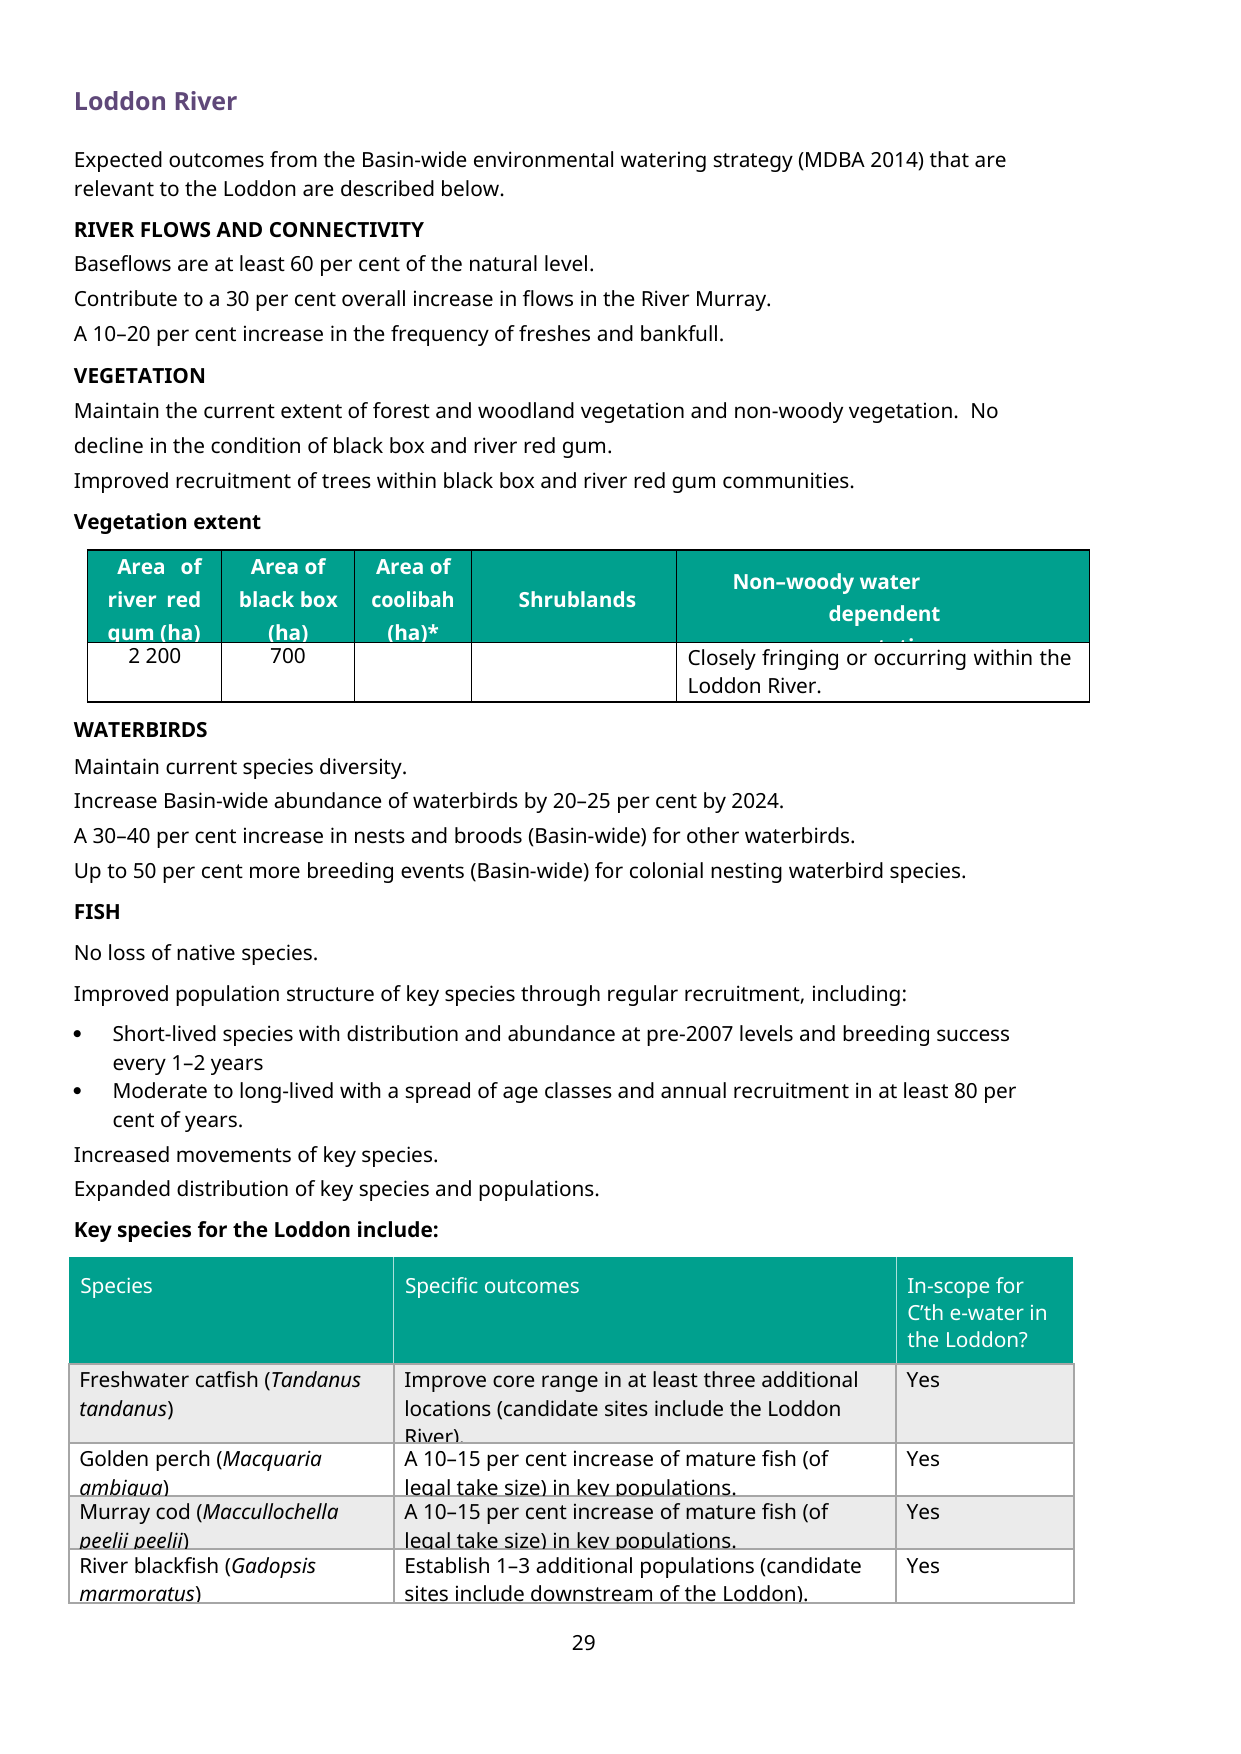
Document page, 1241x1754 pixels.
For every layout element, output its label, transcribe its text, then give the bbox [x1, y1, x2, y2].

table_cell River blackfish (Gadopsis marmoratus) [70, 1550, 393, 1602]
text A 30–40 per cent increase in nests and broods (Basin-wide) for other waterbirds. [74, 821, 1101, 850]
table_cell Yes [897, 1497, 1073, 1548]
table_header Area of black box (ha) [222, 551, 354, 642]
text Baseflows are at least 60 per cent of the natural level. [74, 249, 1101, 278]
subtitle Key species for the Loddon include: [74, 1215, 1101, 1244]
text Improved recruitment of trees within black box and river red gum communities. [74, 466, 1101, 495]
text WATERBIRDS [74, 715, 1101, 744]
table_cell [355, 643, 471, 701]
subtitle Vegetation extent [74, 507, 1101, 536]
table_cell 2 200 [88, 643, 221, 701]
table_header Area of river red gum (ha) [88, 551, 221, 642]
list Moderate to long-lived with a spread of age classes and annual recruitment in at least 80 per cent of years. [74, 1076, 1054, 1133]
list Short-lived species with distribution and abundance at pre-2007 levels and breeding success every 1–2 years [74, 1019, 1043, 1076]
subtitle RIVER FLOWS AND CONNECTIVITY [74, 215, 1101, 243]
table_header In-scope for C’th e-water in the Loddon? [897, 1257, 1073, 1363]
text Maintain current species diversity. [74, 752, 1101, 781]
table_cell Yes [897, 1550, 1073, 1602]
text Improved population structure of key species through regular recruitment, including: [74, 979, 1101, 1007]
table_header Shrublands [472, 551, 676, 642]
table_header Non–woody water dependent vegetation [677, 551, 1089, 642]
text Expanded distribution of key species and populations. [74, 1174, 1101, 1203]
table_cell Murray cod (Maccullochella peelii peelii) [70, 1497, 393, 1548]
table_cell Yes [897, 1444, 1073, 1495]
table_header Specific outcomes [394, 1257, 896, 1363]
text No loss of native species. [74, 938, 1101, 966]
subtitle FISH [74, 897, 1101, 925]
table_cell A 10–15 per cent increase of mature fish (of legal take size) in key populations. [395, 1444, 895, 1495]
table_cell Golden perch (Macquaria ambigua) [70, 1444, 393, 1495]
table_cell Freshwater catfish (Tandanus tandanus) [70, 1365, 393, 1442]
table_cell Closely fringing or occurring within the Loddon River. [677, 643, 1089, 701]
table_cell Yes [897, 1365, 1073, 1442]
text Loddon River [74, 84, 1101, 118]
table_cell Establish 1–3 additional populations (candidate sites include downstream of the Loddon). [395, 1550, 895, 1602]
text Increased movements of key species. [74, 1140, 1101, 1168]
text Expected outcomes from the Basin-wide environmental watering strategy (MDBA 2014) that are relevant to the Loddon are described below. [74, 146, 1054, 202]
text Contribute to a 30 per cent overall increase in flows in the River Murray. A 10–20 per cent increase in the frequency of freshes and bankfull. [74, 284, 793, 348]
text Increase Basin-wide abundance of waterbirds by 20–25 per cent by 2024. [74, 787, 1101, 815]
table_cell [472, 643, 676, 701]
text Up to 50 per cent more breeding events (Basin-wide) for colonial nesting waterbird species. [74, 856, 1101, 884]
table_cell Improve core range in at least three additional locations (candidate sites include the Loddon River). [395, 1365, 895, 1442]
table_header Area of coolibah (ha)* [355, 551, 471, 642]
table_header Species [69, 1257, 393, 1363]
text Maintain the current extent of forest and woodland vegetation and non-woody vegetation. No decline in the condition of black box and river red gum. [74, 396, 1017, 459]
table_cell A 10–15 per cent increase of mature fish (of legal take size) in key populations. [395, 1497, 895, 1548]
table_cell 700 [222, 643, 354, 701]
subtitle VEGETATION [74, 361, 1101, 390]
